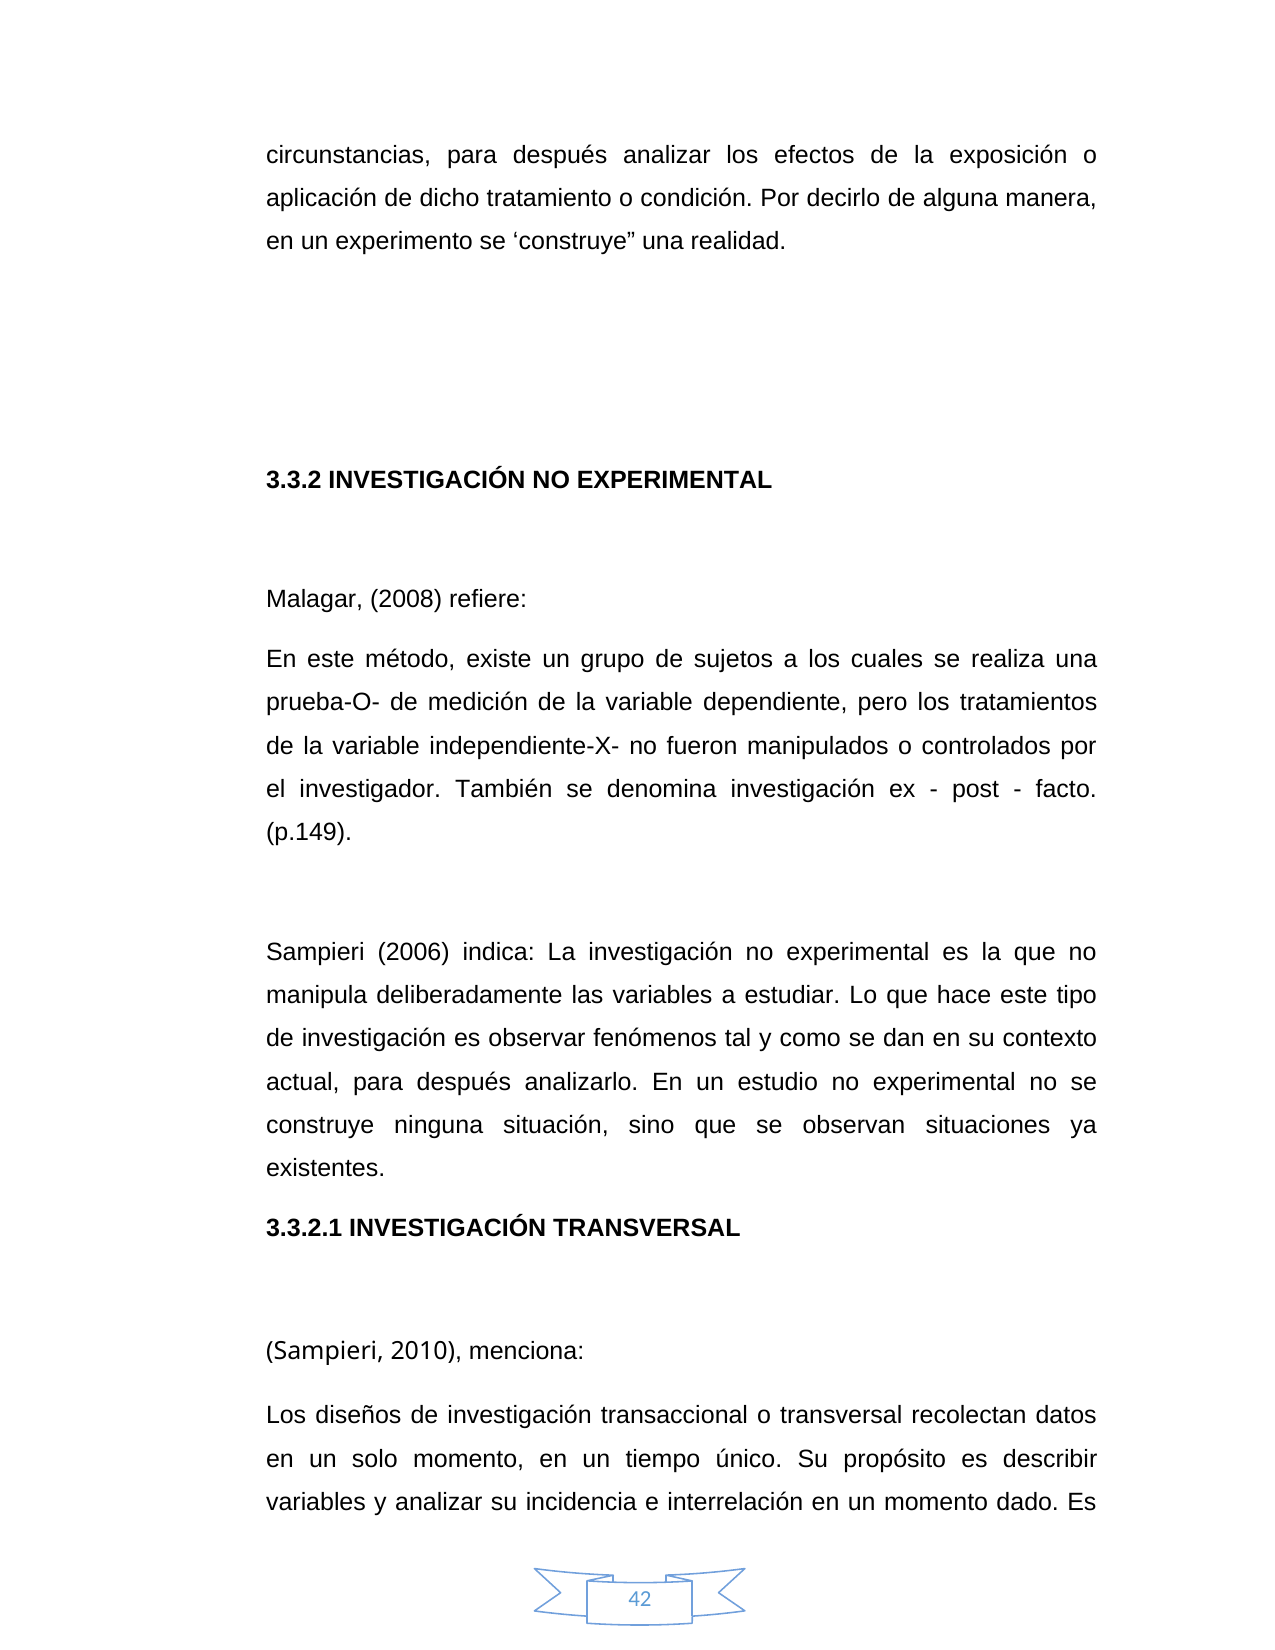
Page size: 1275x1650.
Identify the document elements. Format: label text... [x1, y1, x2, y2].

text Sampieri (2006) indica: La investigación no experimental es la que no manipula deliberadamente las variables a estudiar. Lo que hace este tipo de investigación es observar fenómenos tal y como se dan en su contexto actual, para después analizarlo. En un estudio no experimental no se construye ninguna situación, sino que se observan situaciones ya existentes. [266, 937, 1098, 1182]
text Malagar, (2008) refiere: [266, 584, 1098, 613]
text 3.3.2 INVESTIGACIÓN NO EXPERIMENTAL [266, 465, 1098, 494]
text 3.3.2.1 INVESTIGACIÓN TRANSVERSAL [266, 1213, 1098, 1242]
text En este método, existe un grupo de sujetos a los cuales se realiza una prueba-O- de medición de la variable dependiente, pero los tratamientos de la variable independiente-X- no fueron manipulados o controlados por el investigador. También se denomina investigación ex - post - facto. (p.149). [266, 644, 1098, 846]
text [266, 139, 1098, 255]
text , menciona: [266, 1332, 1098, 1367]
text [266, 1400, 1098, 1516]
